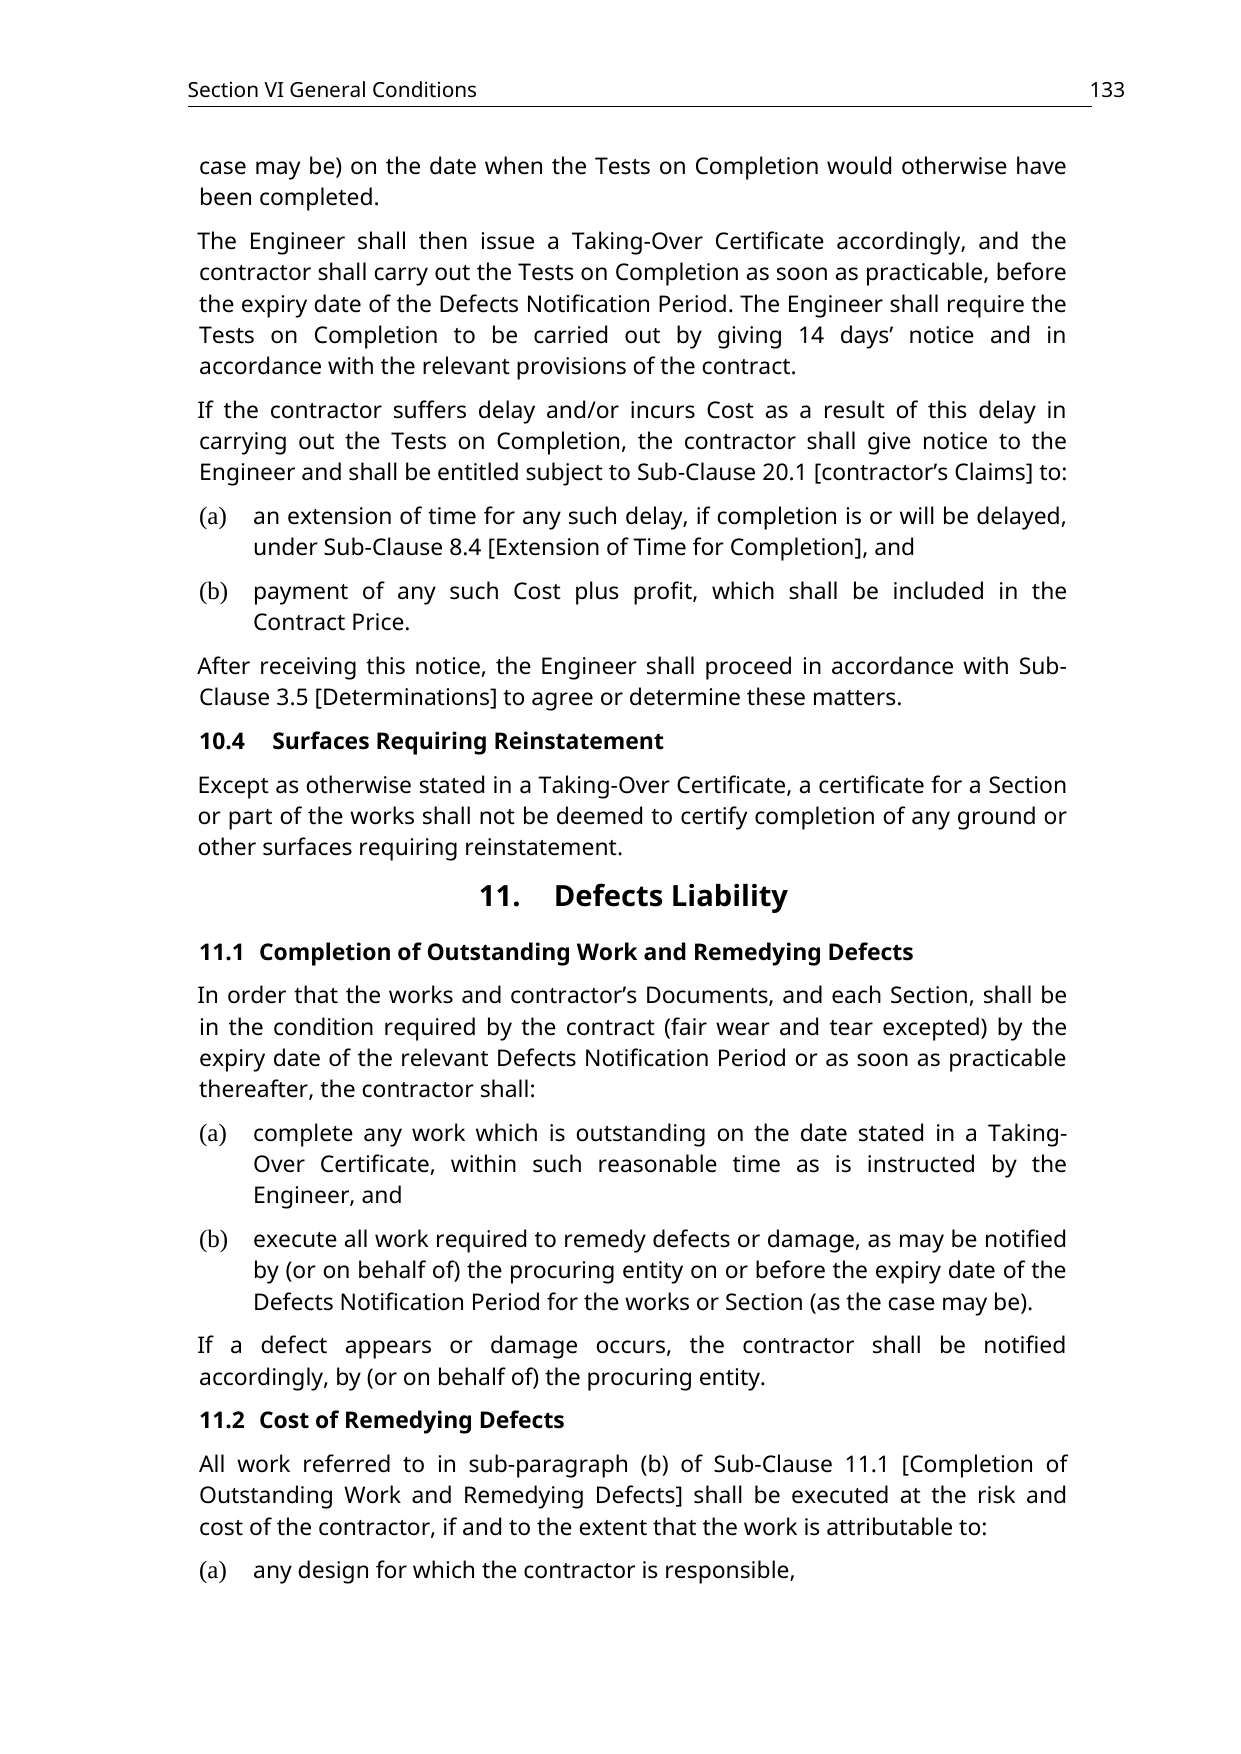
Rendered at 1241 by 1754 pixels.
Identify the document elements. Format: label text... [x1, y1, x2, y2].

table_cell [188, 150, 1079, 725]
table_cell 10.4 Surfaces Requiring Reinstatement Except as otherwise stated in a Taking-Over Certificate, a certificate for a Section or part of the works shall not be deemed to certify completion of any ground or other surfaces requiring reinstatement. [188, 725, 1079, 875]
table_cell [188, 1404, 1079, 1598]
table_cell 11.1 Completion of Outstanding Work and Remedying Defects In order that the works and contractor’s Documents, and each Section, shall be in the condition required by the contract (fair wear and tear excepted) by the expiry date of the relevant Defects Notification Period or as soon as practicable thereafter, the contractor shall: complete any work which is outstanding on the date stated in a Taking-Over Certificate, within such reasonable time as is instructed by the Engineer, and execute all work required to remedy defects or damage, as may be notified by (or on behalf of) the procuring entity on or before the expiry date of the Defects Notification Period for the works or Section (as the case may be). If a defect appears or damage occurs, the contractor shall be notified accordingly, by (or on behalf of) the procuring entity. [188, 936, 1079, 1404]
table_cell 11. Defects Liability [188, 875, 1079, 936]
